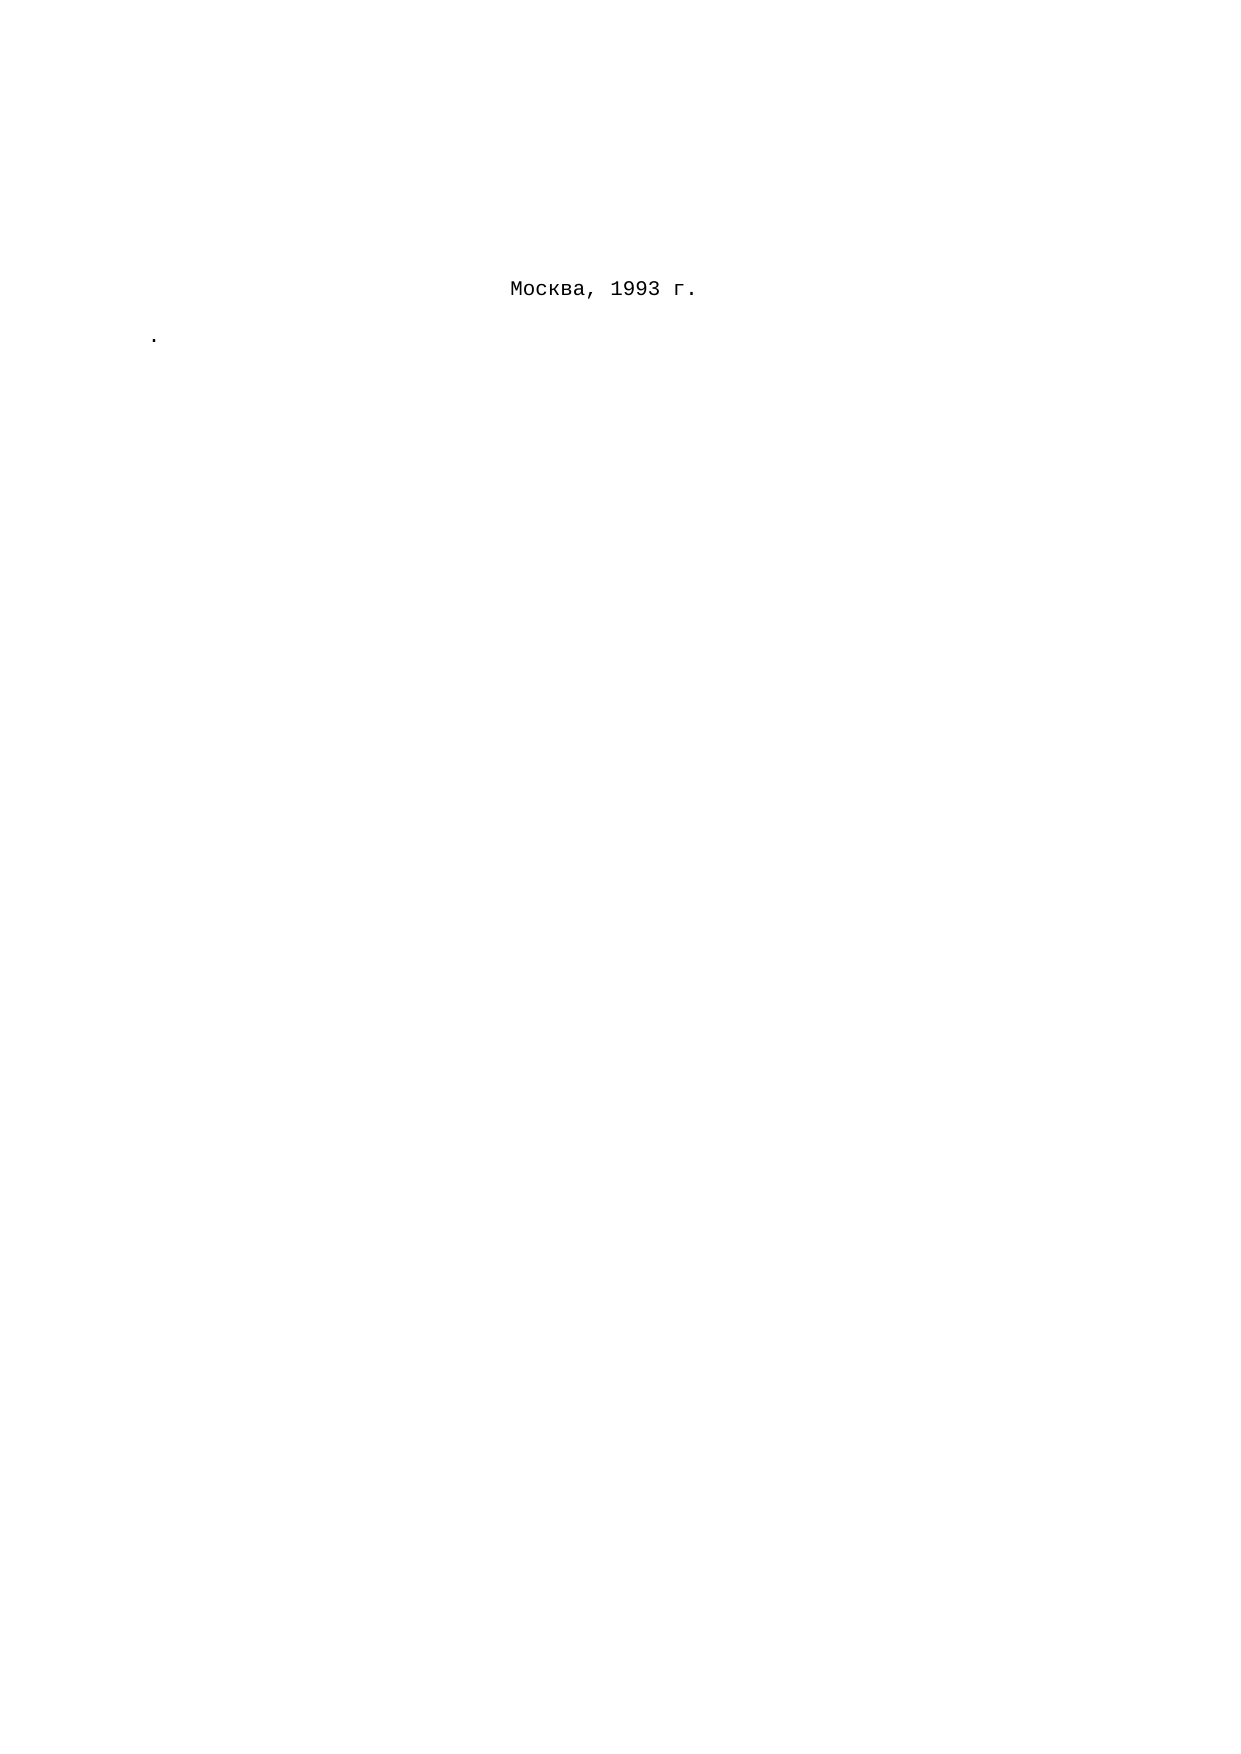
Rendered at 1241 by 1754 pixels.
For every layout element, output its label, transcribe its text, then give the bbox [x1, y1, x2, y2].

text . [148, 325, 1152, 349]
text Москва, 1993 г. [148, 278, 1152, 301]
